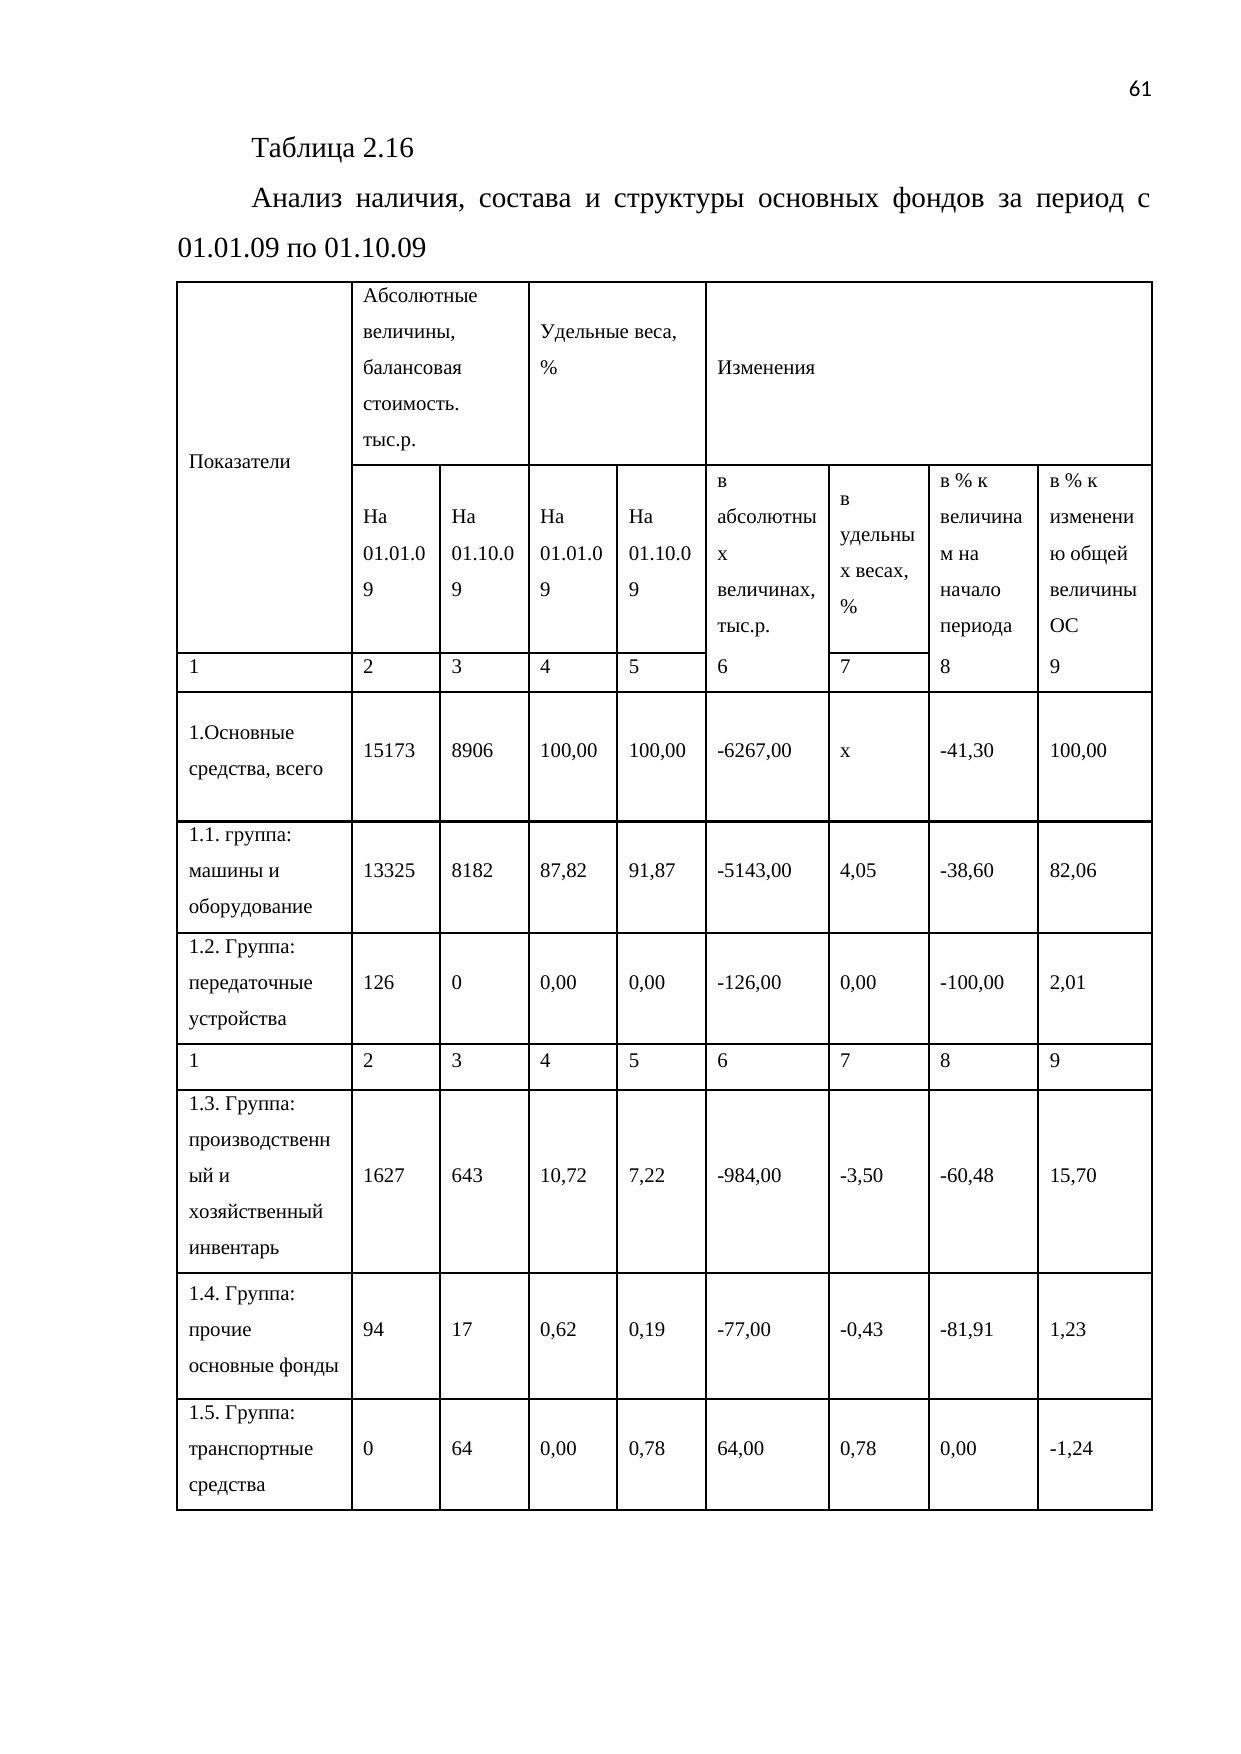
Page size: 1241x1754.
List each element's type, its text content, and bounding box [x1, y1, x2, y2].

table_header Удельные веса, % [530, 283, 705, 392]
table_cell 643 [441, 1091, 528, 1272]
table_cell 0,00 [530, 934, 616, 1043]
table_cell -41,30 [930, 693, 1037, 820]
table_cell На 01.01.09 [530, 466, 616, 652]
table_cell 0 [353, 1400, 439, 1509]
table_header Показатели [178, 283, 351, 652]
table_cell 7 [830, 654, 928, 691]
table_cell 2 [353, 1045, 439, 1088]
table_cell в абсолютных величинах, тыс.р. [707, 466, 828, 652]
table_cell -3,50 [830, 1091, 928, 1272]
table_cell в % к изменению общей величины ОС [1039, 466, 1151, 652]
table_cell 4,05 [830, 823, 928, 932]
table_cell 2 [353, 654, 439, 691]
table_cell 15,70 [1039, 1091, 1151, 1272]
table_cell 17 [441, 1274, 528, 1398]
table_cell 6 [707, 652, 828, 691]
table_cell 1.2. Группа: передаточные устройства [178, 934, 351, 1043]
table_cell 1 [178, 654, 351, 691]
table_cell 0,78 [618, 1400, 705, 1509]
table_cell 9 [1039, 652, 1151, 691]
table_cell 1.Основные средства, всего [178, 693, 351, 820]
table_cell 126 [353, 934, 439, 1043]
table_cell -77,00 [707, 1274, 828, 1398]
table_cell 4 [530, 654, 616, 691]
text Анализ наличия, состава и структуры основных фондов за период с 01.01.09 по 01.10.09 [177, 180, 1152, 264]
table_cell 0 [441, 934, 528, 1043]
table_cell 2,01 [1039, 934, 1151, 1043]
table_cell 0,78 [830, 1400, 928, 1509]
table_cell 100,00 [618, 693, 705, 820]
table_cell 0,00 [930, 1400, 1037, 1509]
table_cell 87,82 [530, 823, 616, 932]
table_cell -6267,00 [707, 693, 828, 820]
table_cell 3 [441, 654, 528, 691]
table_cell -1,24 [1039, 1400, 1151, 1509]
table_cell 0,00 [530, 1400, 616, 1509]
table_cell 7,22 [618, 1091, 705, 1272]
table_cell 4 [530, 1045, 616, 1088]
table_cell 1,23 [1039, 1274, 1151, 1398]
table_cell 64,00 [707, 1400, 828, 1509]
table_cell 0,62 [530, 1274, 616, 1398]
table_cell 91,87 [618, 823, 705, 932]
table_cell 5 [618, 1045, 705, 1088]
table_cell -100,00 [930, 934, 1037, 1043]
table_cell 8182 [441, 823, 528, 932]
table_cell 8 [930, 652, 1037, 691]
table_cell 1 [178, 1045, 351, 1088]
text Таблица 2.16 [177, 130, 1152, 163]
table_cell -60,48 [930, 1091, 1037, 1272]
table_cell 100,00 [1039, 693, 1151, 820]
table_cell 7 [830, 1045, 928, 1088]
table_cell 1.1. группа: машины и оборудование [178, 823, 351, 932]
table_cell 100,00 [530, 693, 616, 820]
table_cell 5 [618, 654, 705, 691]
table_cell На 01.10.09 [618, 466, 705, 652]
table_header Абсолютные величины, балансовая стоимость. тыс.р. [353, 283, 528, 464]
table_cell [530, 392, 705, 464]
table_cell 94 [353, 1274, 439, 1398]
table_cell 64 [441, 1400, 528, 1509]
table_cell На 01.01.09 [353, 466, 439, 652]
table_cell 9 [1039, 1045, 1151, 1088]
table_cell 0,19 [618, 1274, 705, 1398]
table_cell 8 [930, 1045, 1037, 1088]
table_cell -0,43 [830, 1274, 928, 1398]
table_cell в удельных весах, % [830, 466, 928, 652]
table_cell -984,00 [707, 1091, 828, 1272]
table_cell 0,00 [618, 934, 705, 1043]
table_cell На 01.10.09 [441, 466, 528, 652]
table_cell -38,60 [930, 823, 1037, 932]
table_cell 6 [707, 1045, 828, 1088]
table_cell 1.3. Группа: производственный и хозяйственный инвентарь [178, 1091, 351, 1272]
table_cell 15173 [353, 693, 439, 820]
table_cell 0,00 [830, 934, 928, 1043]
table_cell 1.4. Группа: прочие основные фонды [178, 1274, 351, 1398]
table_cell х [830, 693, 928, 820]
table_cell 13325 [353, 823, 439, 932]
table_cell 82,06 [1039, 823, 1151, 932]
table_header Изменения [707, 283, 1151, 464]
table_cell 8906 [441, 693, 528, 820]
table_cell 10,72 [530, 1091, 616, 1272]
table_cell 1.5. Группа: транспортные средства [178, 1400, 351, 1509]
table_cell -126,00 [707, 934, 828, 1043]
table_cell 3 [441, 1045, 528, 1088]
table_cell 1627 [353, 1091, 439, 1272]
table_cell -81,91 [930, 1274, 1037, 1398]
table_cell -5143,00 [707, 823, 828, 932]
table_cell в % к величинам на начало периода [930, 466, 1037, 652]
